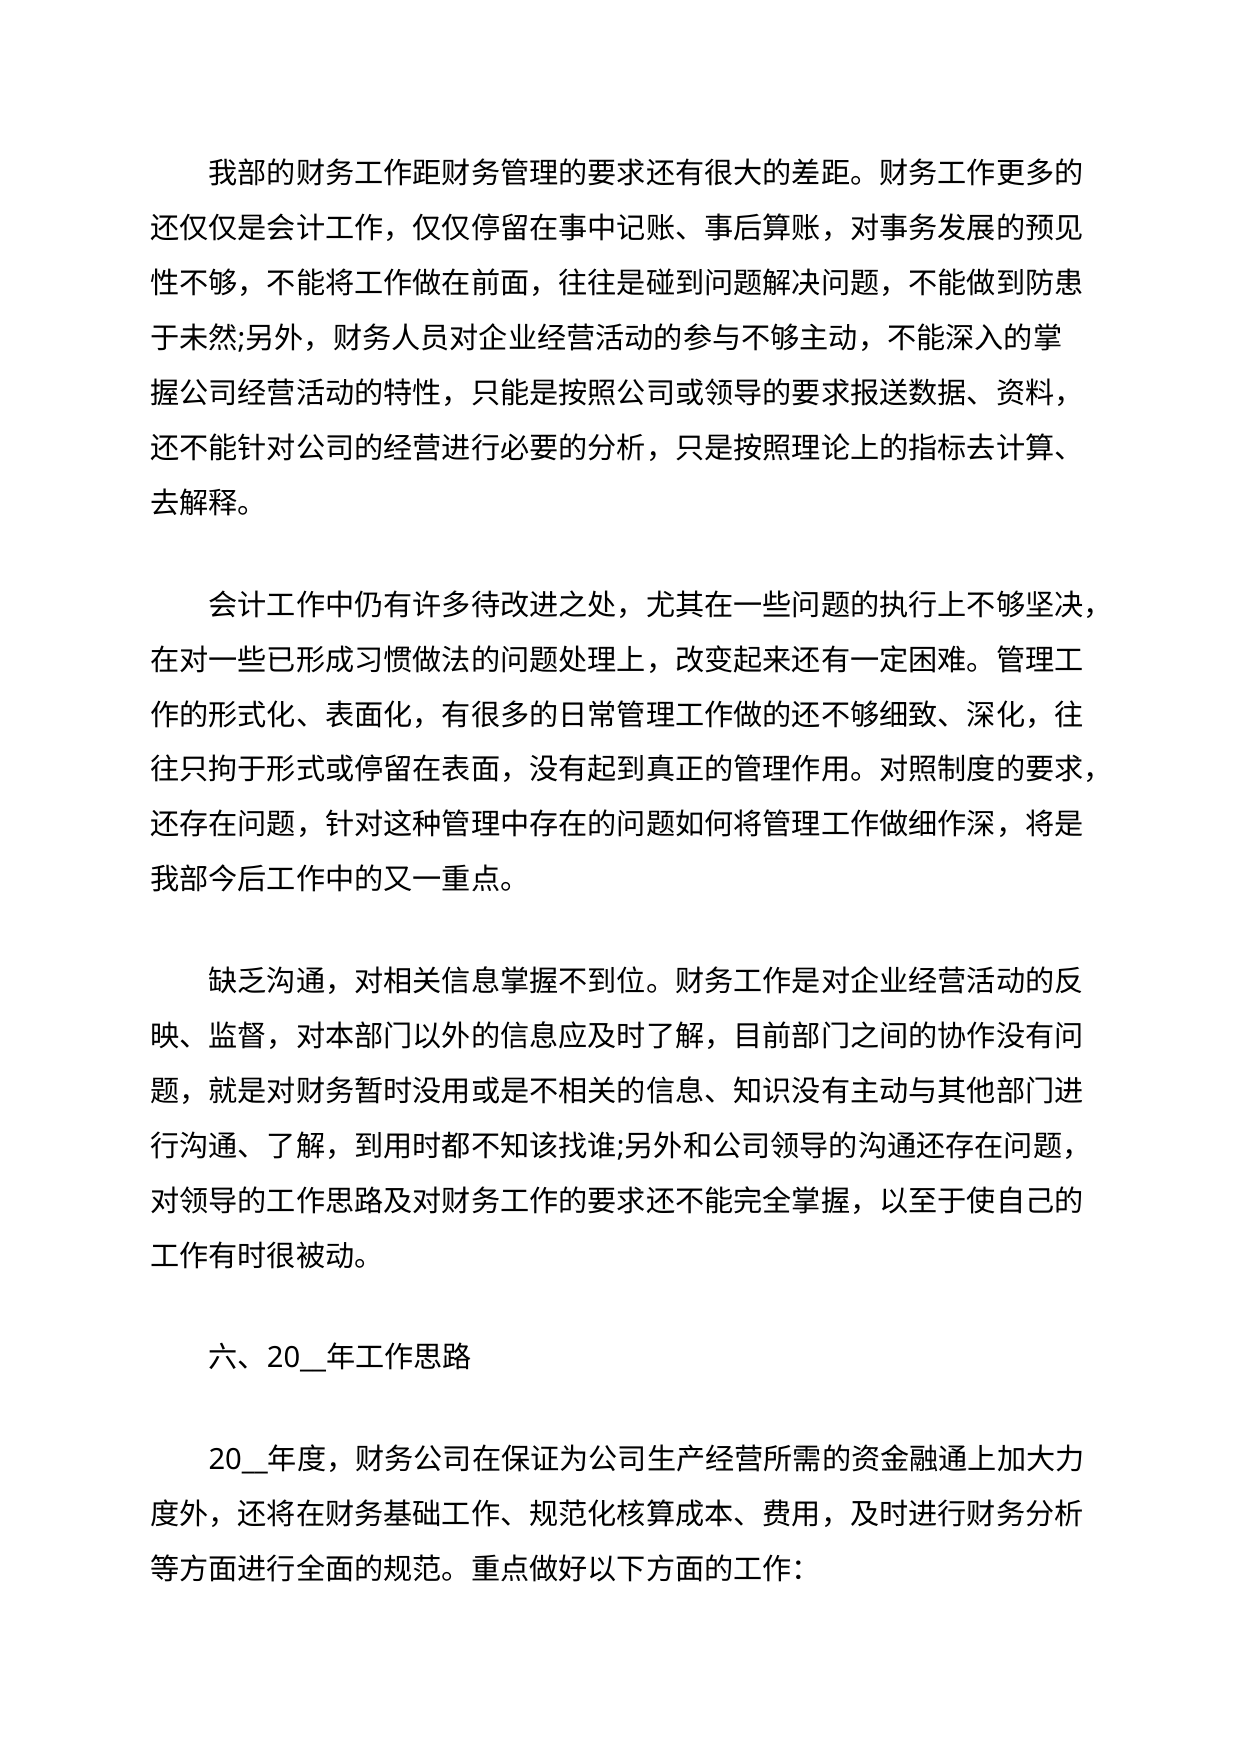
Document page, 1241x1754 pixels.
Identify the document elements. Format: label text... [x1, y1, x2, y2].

text 20__年度，财务公司在保证为公司生产经营所需的资金融通上加大力度外，还将在财务基础工作、规范化核算成本、费用，及时进行财务分析等方面进行全面的规范。重点做好以下方面的工作： [150, 1436, 1090, 1588]
text 会计工作中仍有许多待改进之处，尤其在一些问题的执行上不够坚决，在对一些已形成习惯做法的问题处理上，改变起来还有一定困难。管理工作的形式化、表面化，有很多的日常管理工作做的还不够细致、深化，往往只拘于形式或停留在表面，没有起到真正的管理作用。对照制度的要求，还存在问题，针对这种管理中存在的问题如何将管理工作做细作深，将是我部今后工作中的又一重点。 [150, 581, 1090, 898]
text 六、20__年工作思路 [150, 1334, 1090, 1376]
text 我部的财务工作距财务管理的要求还有很大的差距。财务工作更多的还仅仅是会计工作，仅仅停留在事中记账、事后算账，对事务发展的预见性不够，不能将工作做在前面，往往是碰到问题解决问题，不能做到防患于未然;另外，财务人员对企业经营活动的参与不够主动，不能深入的掌握公司经营活动的特性，只能是按照公司或领导的要求报送数据、资料，还不能针对公司的经营进行必要的分析，只是按照理论上的指标去计算、去解释。 [150, 150, 1090, 522]
text 缺乏沟通，对相关信息掌握不到位。财务工作是对企业经营活动的反映、监督，对本部门以外的信息应及时了解，目前部门之间的协作没有问题，就是对财务暂时没用或是不相关的信息、知识没有主动与其他部门进行沟通、了解，到用时都不知该找谁;另外和公司领导的沟通还存在问题，对领导的工作思路及对财务工作的要求还不能完全掌握，以至于使自己的工作有时很被动。 [150, 957, 1090, 1274]
